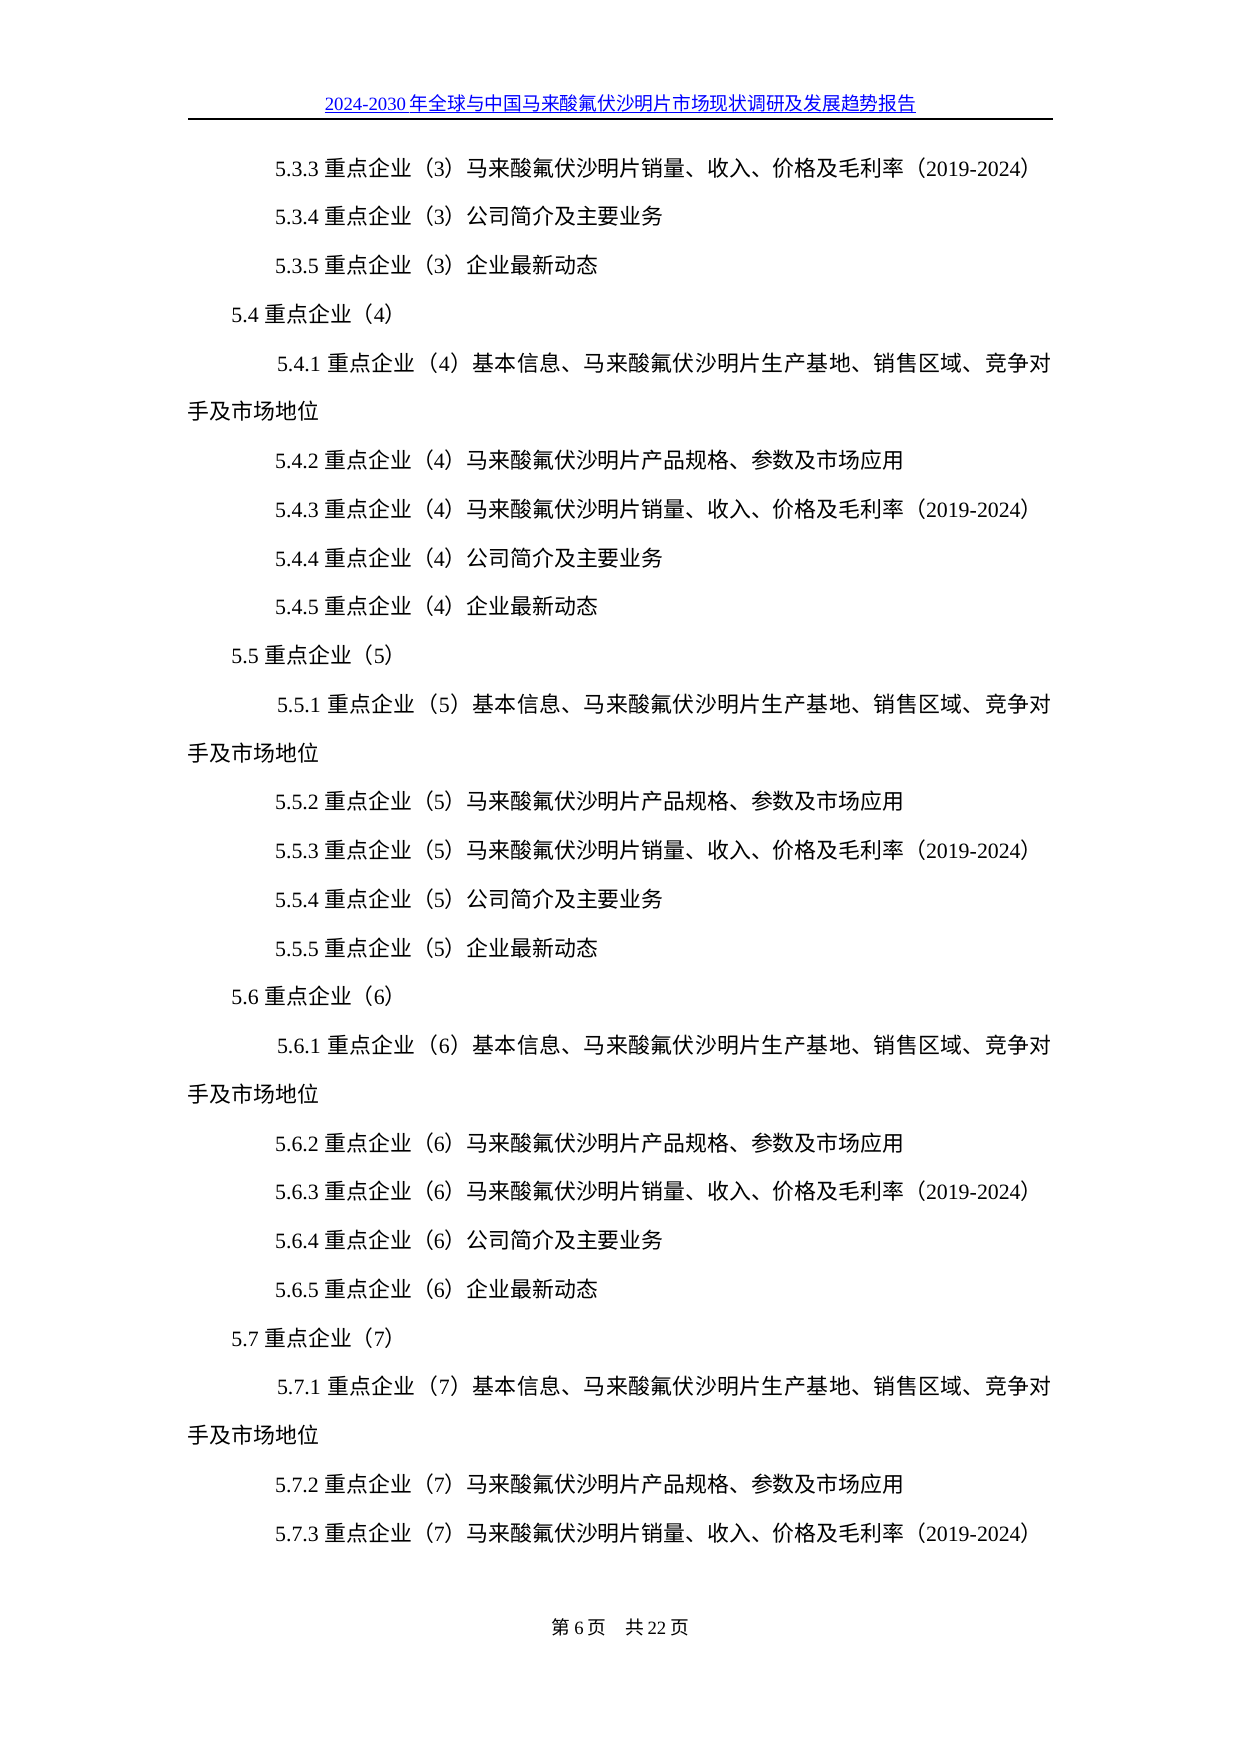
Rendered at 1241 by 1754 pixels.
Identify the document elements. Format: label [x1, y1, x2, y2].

text [187, 150, 1053, 1548]
